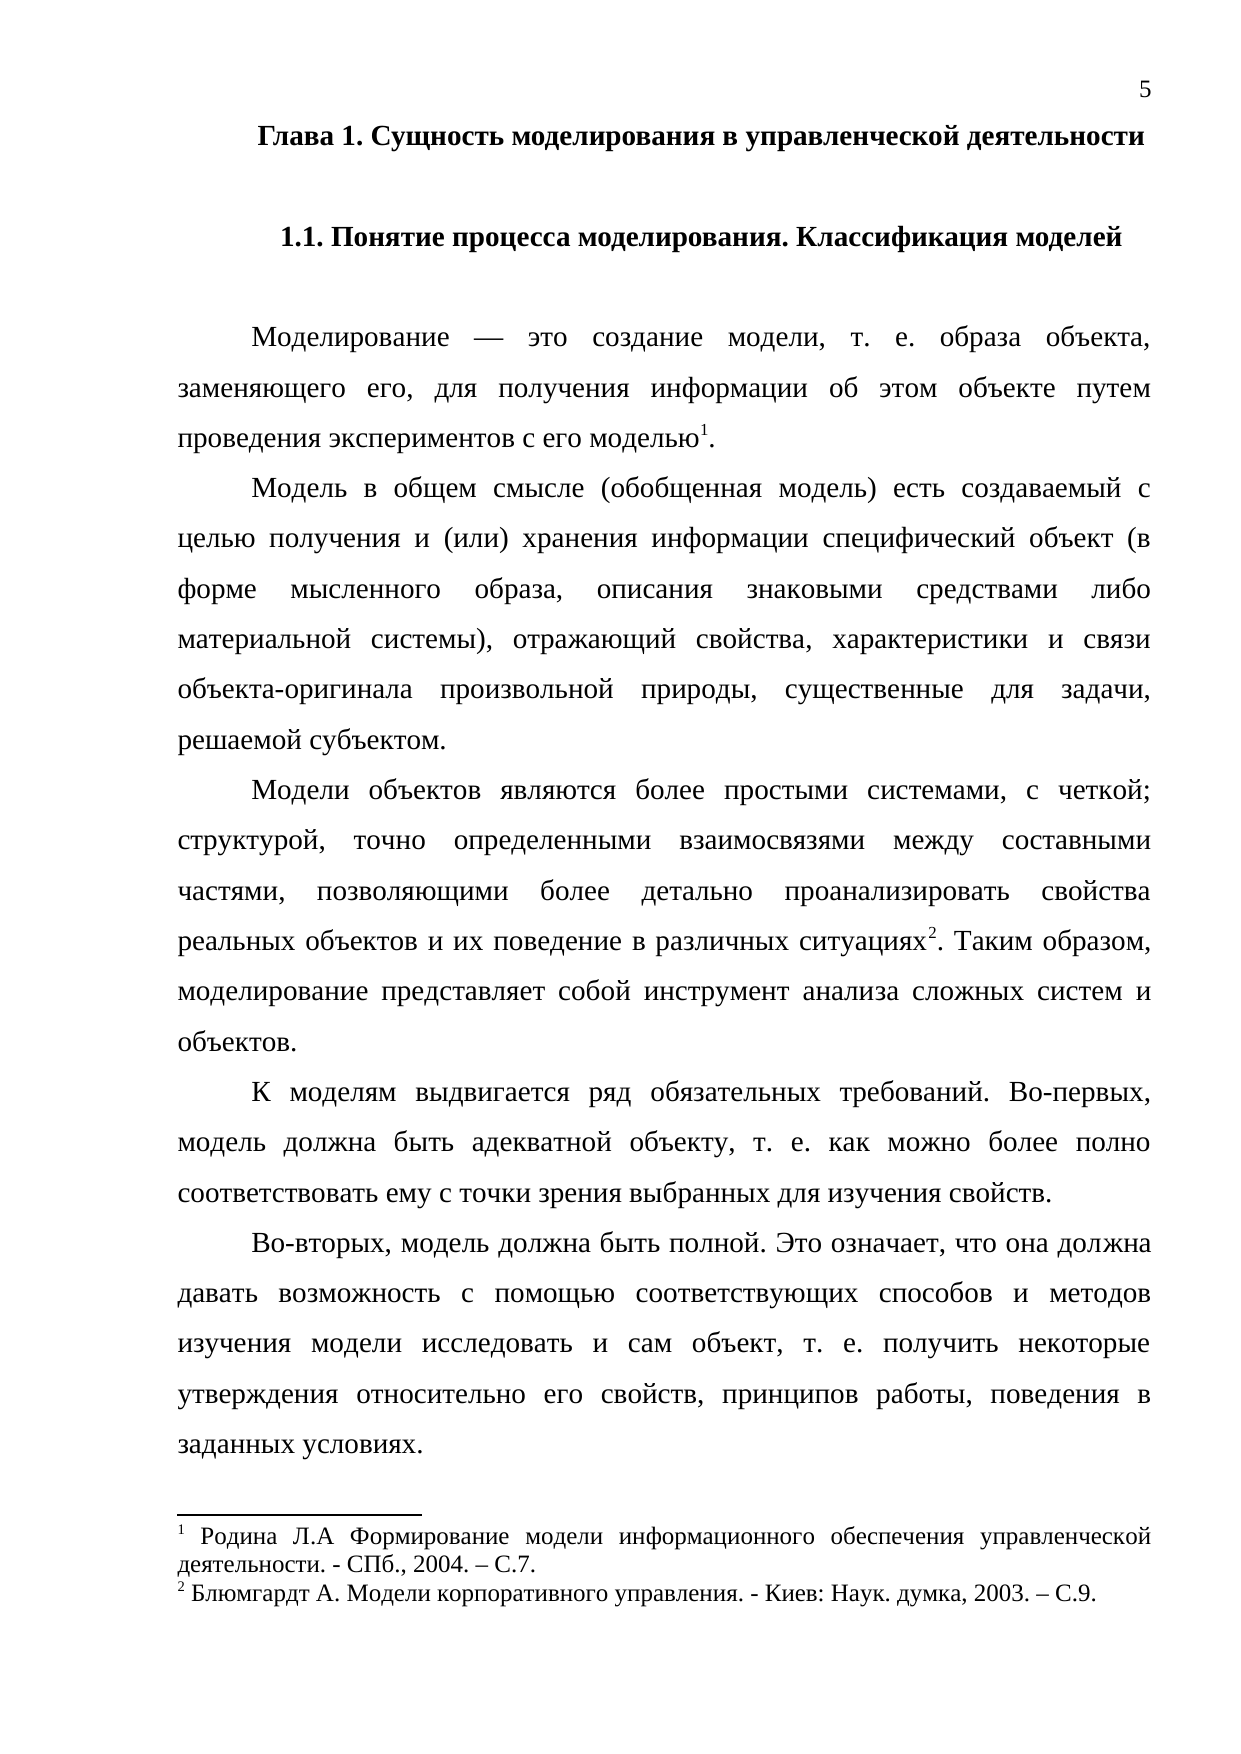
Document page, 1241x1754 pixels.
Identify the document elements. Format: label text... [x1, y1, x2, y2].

text Во-вторых, модель должна быть полной. Это означает, что она должна давать возможность с помощью соответствующих способов и методов изучения модели исследовать и сам объект, т. е. получить некоторые утверждения относительно его свойств, принципов работы, поведения в заданных условиях. [177, 1225, 1152, 1460]
text Модели объектов являются более простыми системами, с четкой; структурой, точно определенными взаимосвязями между составными частями, позволяющими более детально проанализировать свойства реальных объектов и их поведение в различных ситуациях. Таким образом, моделирование представляет собой инструмент анализа сложных систем и объектов. [177, 772, 1152, 1057]
text К моделям выдвигается ряд обязательных требований. Во-первых, модель должна быть адекватной объекту, т. е. как можно более полно соответствовать ему с точки зрения выбранных для изучения свойств. [177, 1074, 1152, 1208]
text Модель в общем смысле (обобщенная модель) есть создаваемый с целью получения и (или) хранения информации специфический объект (в форме мысленного образа, описания знаковыми средствами либо материальной системы), отражающий свойства, характеристики и связи объекта-оригинала произвольной природы, существенные для задачи, решаемой субъектом. [177, 470, 1152, 755]
text Моделирование — это создание модели, т. е. образа объекта, заменяющего его, для получения информации об этом объекте путем проведения экспериментов с его моделью. [177, 319, 1152, 453]
subtitle Глава 1. Сущность моделирования в управленческой деятельности [177, 118, 1152, 152]
subtitle 1.1. Понятие процесса моделирования. Классификация моделей [177, 219, 1152, 252]
